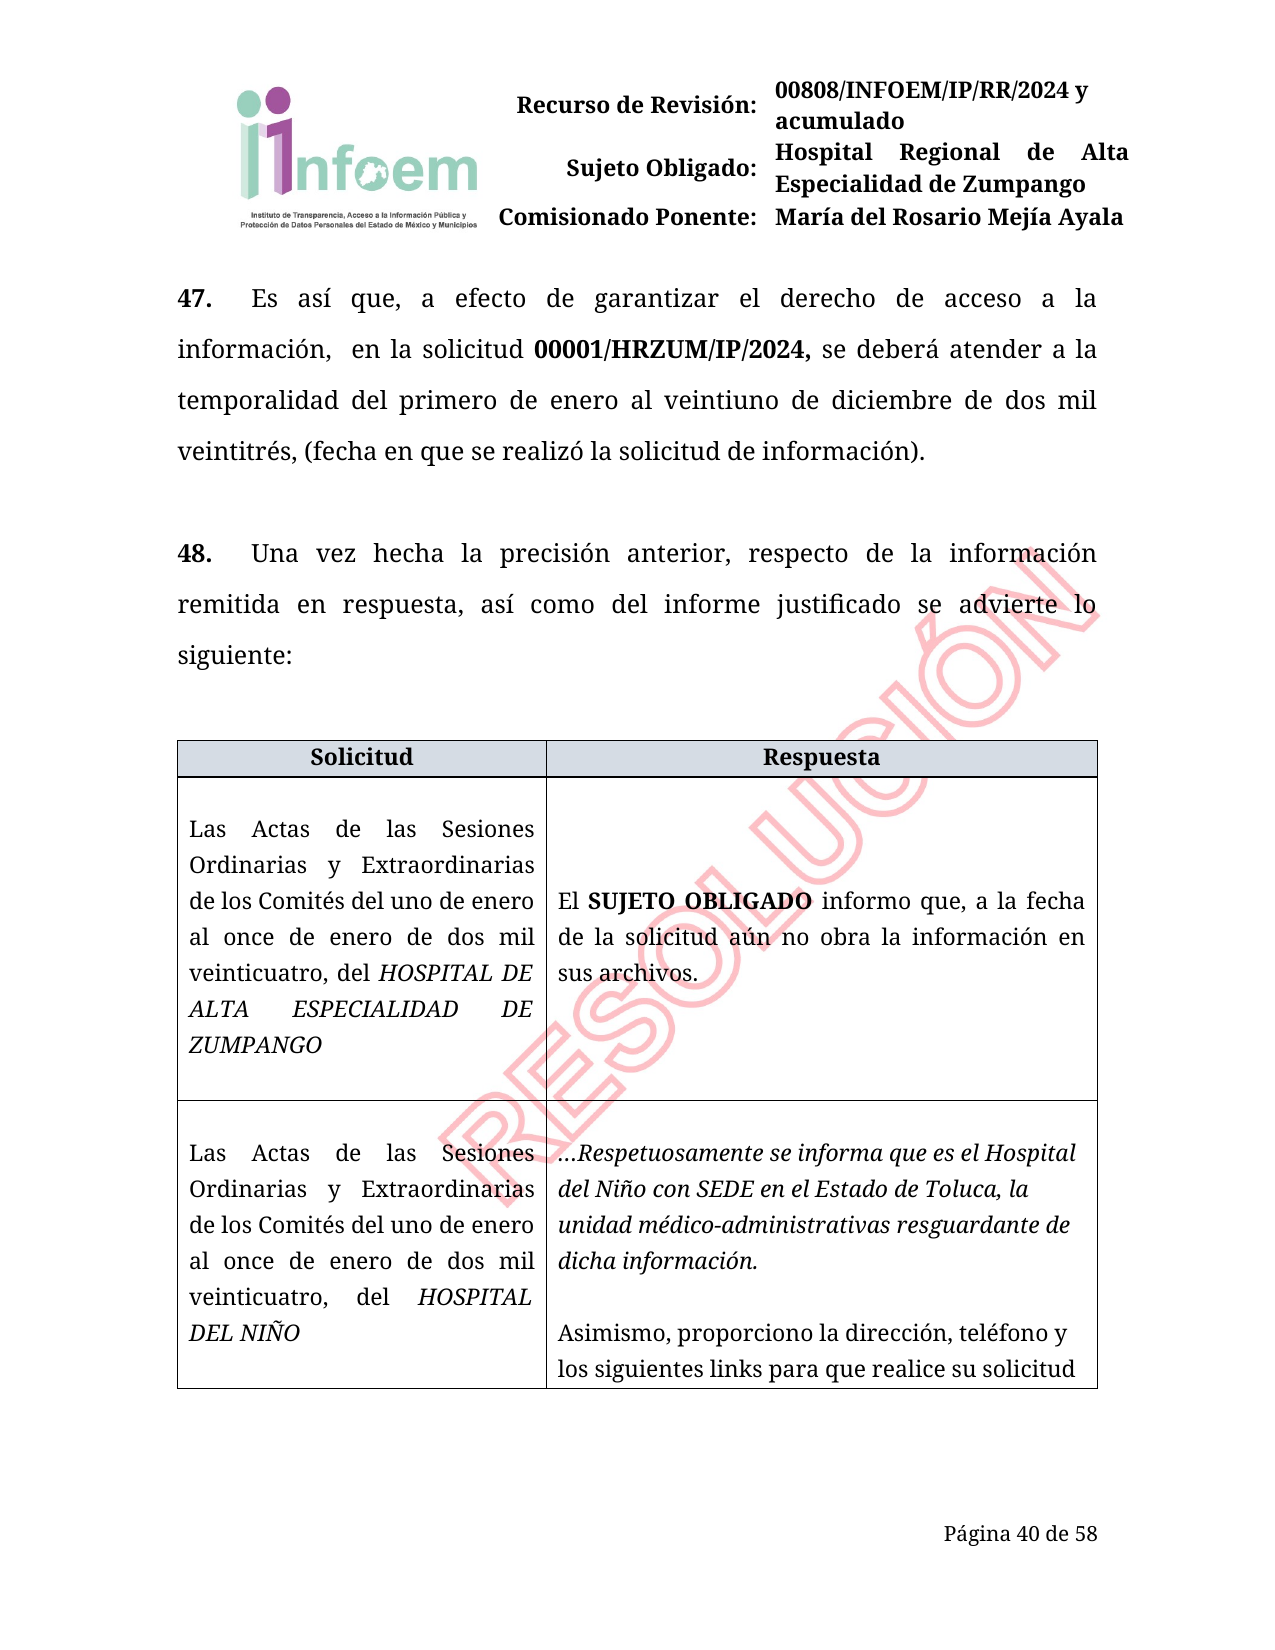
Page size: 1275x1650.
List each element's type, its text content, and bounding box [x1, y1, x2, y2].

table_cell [547, 1101, 1097, 1388]
table_header Respuesta [547, 741, 1097, 776]
list Es así que, a efecto de garantizar el derecho de acceso a la información, en la solicitud 00001/HRZUM/IP/2024, se deberá atender a la temporalidad del primero de enero al veintiuno de diciembre de dos mil veintitrés, (fecha en que se realizó la solicitud de información). [177, 281, 1098, 468]
table_cell Las Actas de las Sesiones Ordinarias y Extraordinarias de los Comités del uno de enero al once de enero de dos mil veinticuatro, del HOSPITAL DE ALTA ESPECIALIDAD DE ZUMPANGO [178, 778, 546, 1100]
list Una vez hecha la precisión anterior, respecto de la información remitida en respuesta, así como del informe justificado se advierte lo siguiente: [177, 536, 1098, 672]
table_header Solicitud [178, 741, 546, 776]
picture [117, 26, 1275, 1650]
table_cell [178, 1101, 546, 1388]
table_cell El SUJETO OBLIGADO informo que, a la fecha de la solicitud aún no obra la información en sus archivos. [547, 778, 1097, 1100]
